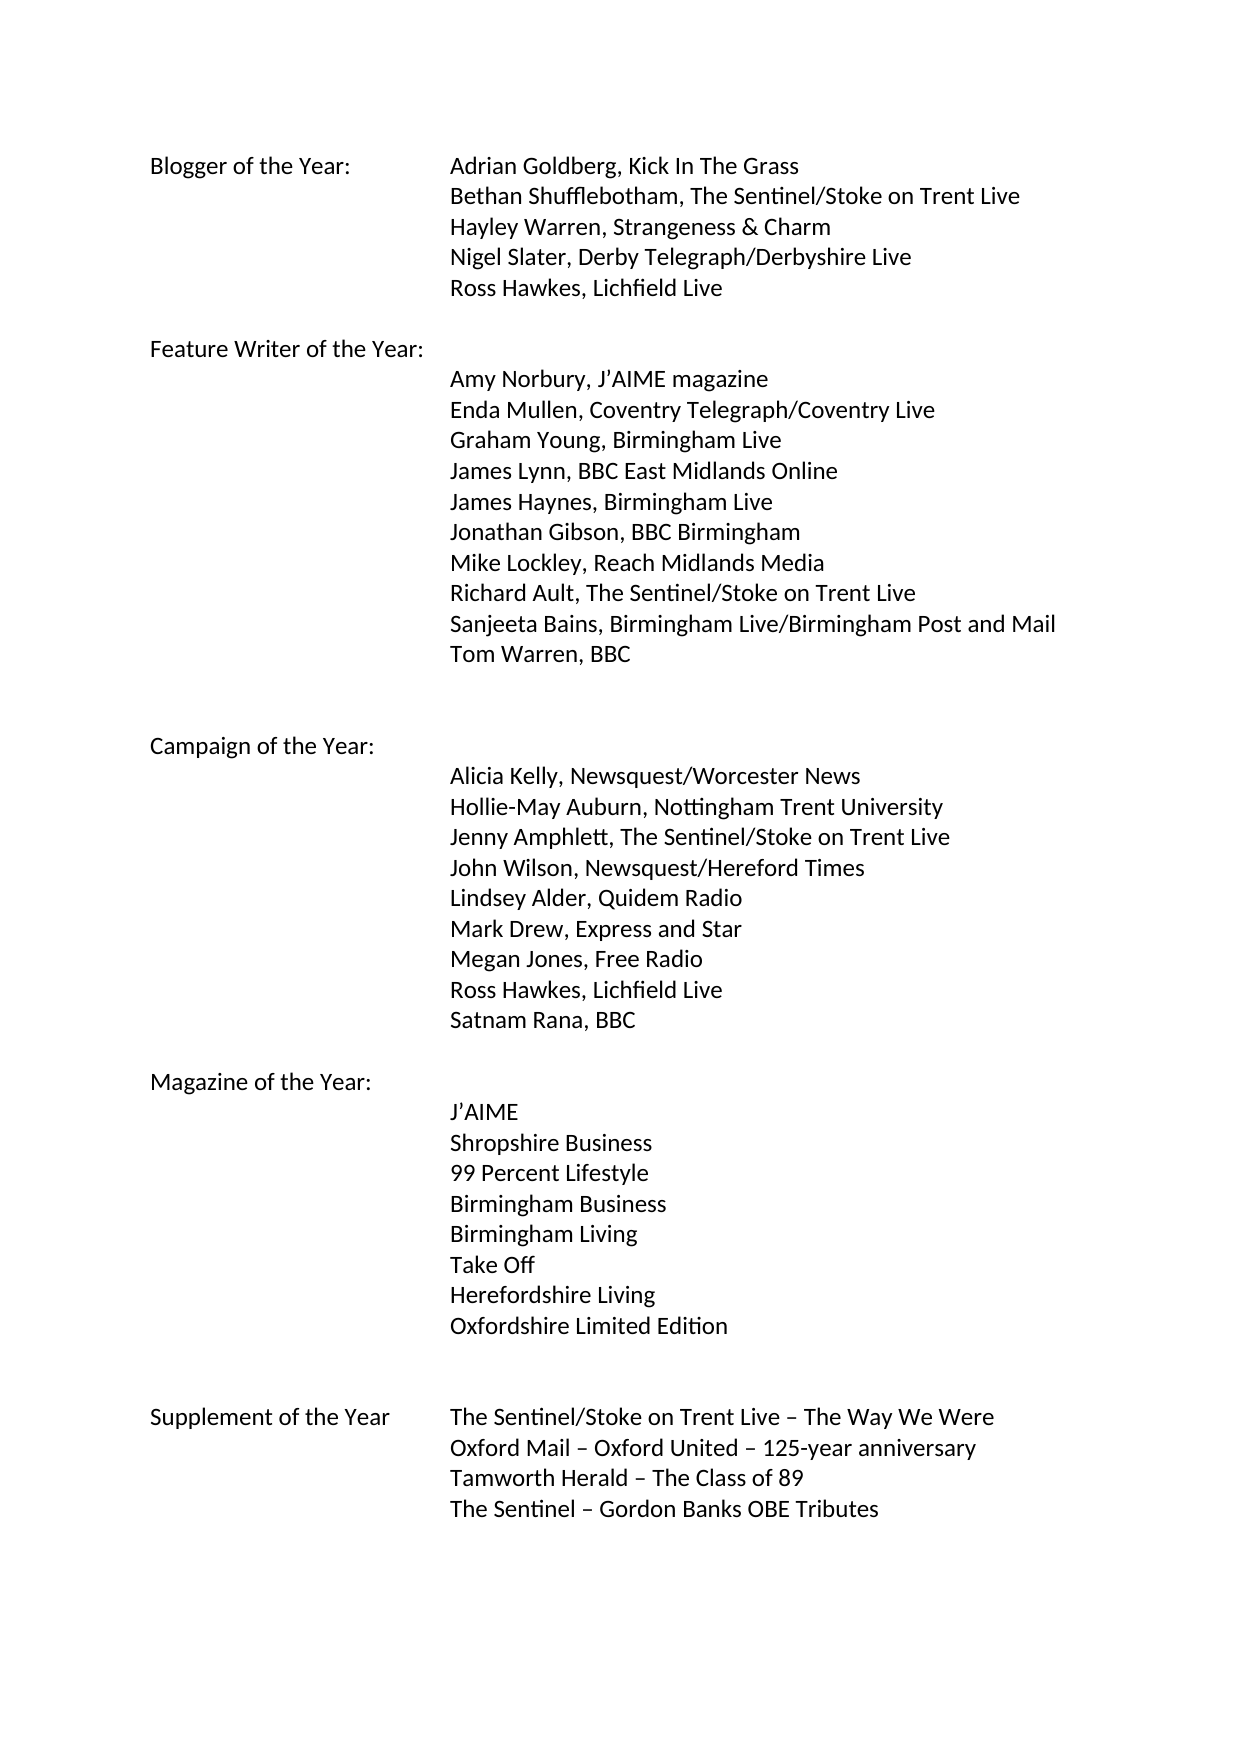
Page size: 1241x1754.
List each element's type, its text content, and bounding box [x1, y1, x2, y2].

text James Lynn, BBC East Midlands Online [150, 455, 1090, 486]
text Birmingham Living [150, 1218, 1090, 1249]
text Shropshire Business [150, 1127, 1090, 1157]
text Blogger of the Year: Adrian Goldberg, Kick In The Grass [150, 150, 1090, 181]
text Sanjeeta Bains, Birmingham Live/Birmingham Post and Mail [375, 608, 1090, 638]
text Tom Warren, BBC [375, 638, 1090, 669]
text Enda Mullen, Coventry Telegraph/Coventry Live [150, 394, 1090, 425]
text Hayley Warren, Strangeness & Charm [150, 211, 1090, 242]
text Lindsey Alder, Quidem Radio [150, 882, 1090, 913]
text Magazine of the Year: [150, 1066, 1090, 1096]
text Mike Lockley, Reach Midlands Media [150, 547, 1090, 577]
text Amy Norbury, J’AIME magazine [150, 364, 1090, 394]
text Take Off [150, 1249, 1090, 1279]
text Mark Drew, Express and Star [150, 913, 1090, 943]
text James Haynes, Birmingham Live [150, 486, 1090, 516]
text Nigel Slater, Derby Telegraph/Derbyshire Live [150, 242, 1090, 272]
text Megan Jones, Free Radio [150, 943, 1090, 974]
text 99 Percent Lifestyle [150, 1157, 1090, 1188]
text Bethan Shufflebotham, The Sentinel/Stoke on Trent Live [150, 181, 1090, 211]
text Ross Hawkes, Lichfield Live [150, 974, 1090, 1004]
text Alicia Kelly, Newsquest/Worcester News [150, 760, 1090, 791]
text Jonathan Gibson, BBC Birmingham [150, 516, 1090, 547]
text John Wilson, Newsquest/Hereford Times [150, 852, 1090, 882]
text Ross Hawkes, Lichfield Live [150, 272, 1090, 303]
text The Sentinel – Gordon Banks OBE Tributes [150, 1493, 1090, 1523]
text J’AIME [150, 1096, 1090, 1127]
text Birmingham Business [150, 1188, 1090, 1218]
text Satnam Rana, BBC [150, 1004, 1090, 1035]
text Oxfordshire Limited Edition [150, 1310, 1090, 1340]
text Campaign of the Year: [150, 730, 1090, 760]
text Tamworth Herald – The Class of 89 [150, 1462, 1090, 1493]
text Graham Young, Birmingham Live [150, 425, 1090, 455]
text Supplement of the Year The Sentinel/Stoke on Trent Live – The Way We Were [150, 1401, 1090, 1432]
text Herefordshire Living [150, 1279, 1090, 1310]
text Jenny Amphlett, The Sentinel/Stoke on Trent Live [150, 821, 1090, 852]
text Richard Ault, The Sentinel/Stoke on Trent Live [150, 577, 1090, 608]
text Oxford Mail – Oxford United – 125-year anniversary [150, 1432, 1090, 1462]
text Feature Writer of the Year: [150, 333, 1090, 364]
text Hollie-May Auburn, Nottingham Trent University [150, 791, 1090, 821]
